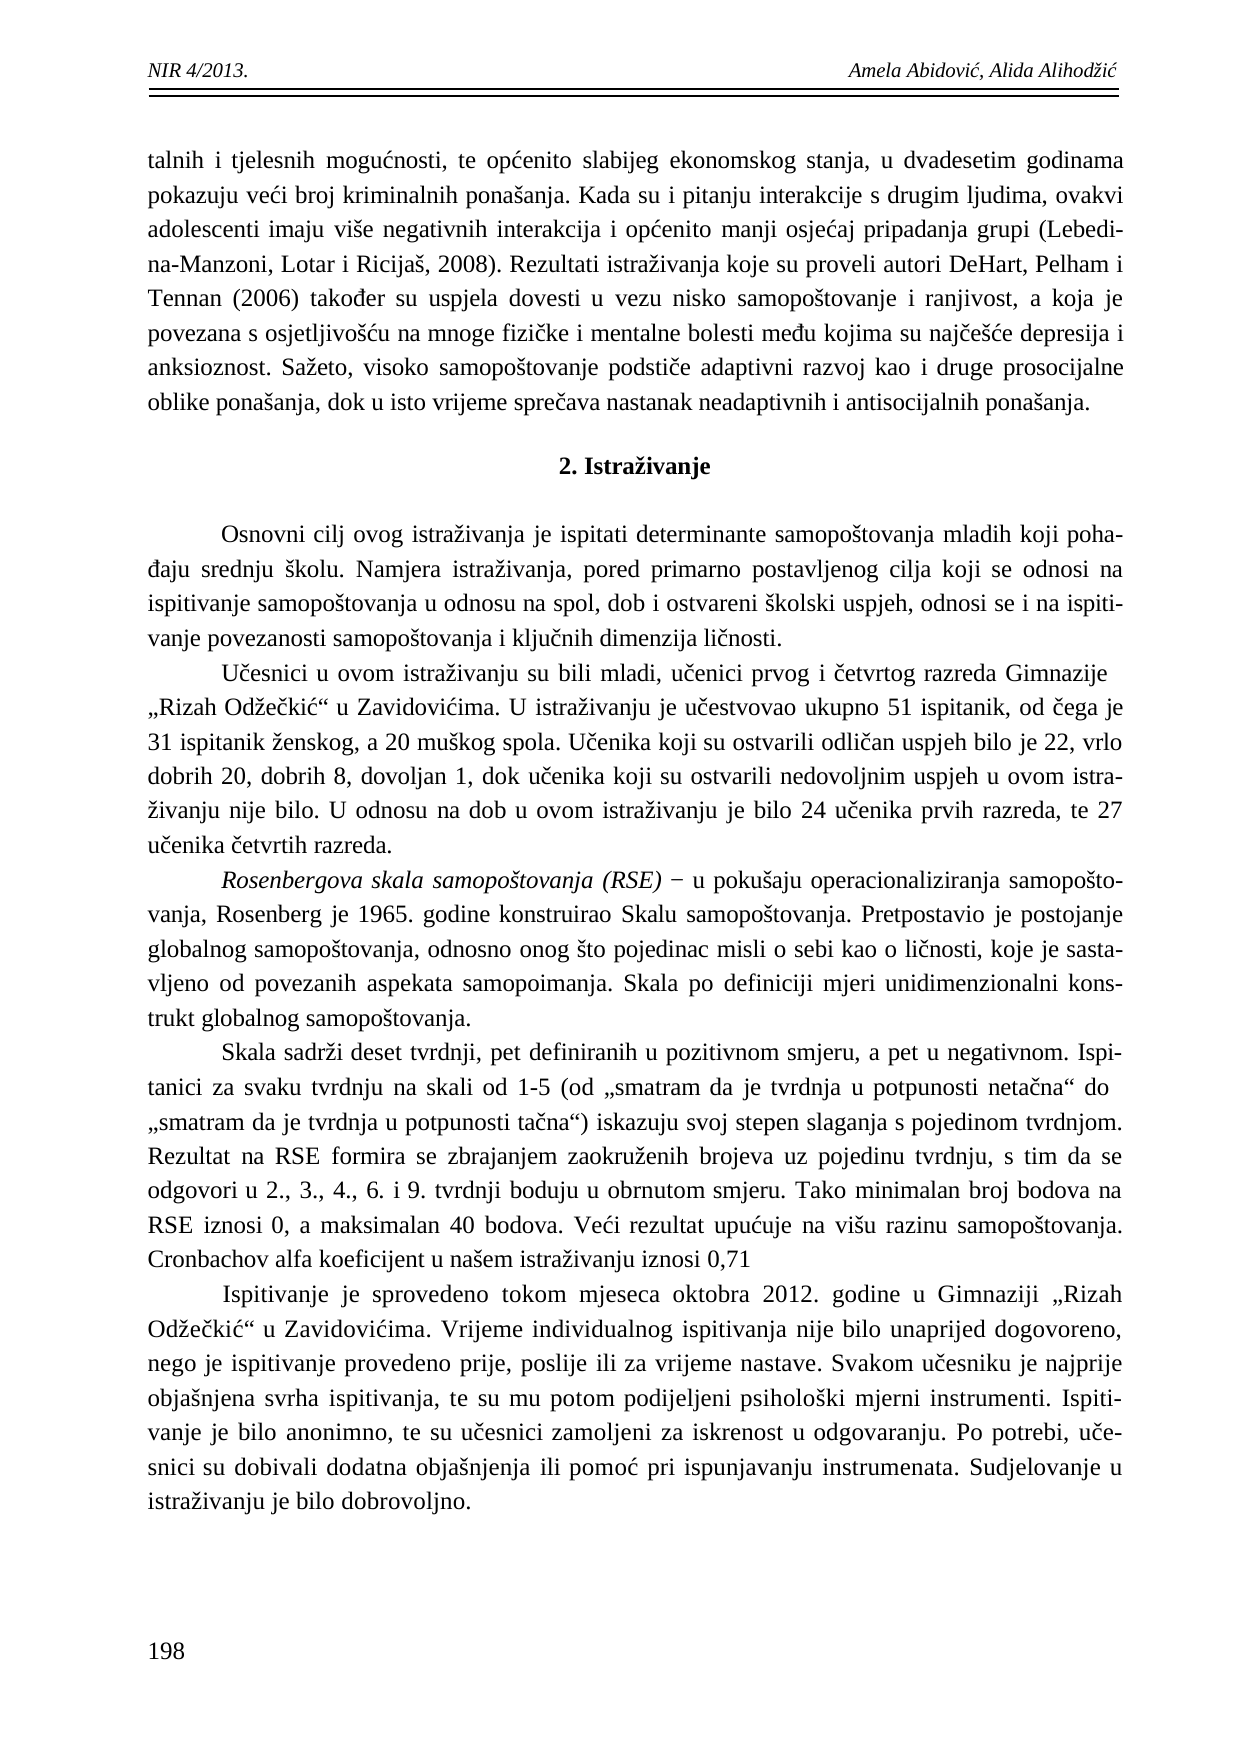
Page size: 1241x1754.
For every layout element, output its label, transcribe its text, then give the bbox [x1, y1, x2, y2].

text Učesnici u ovom istraživanju su bili mladi, učenici prvog i četvrtog razreda Gimnazije [221, 658, 1136, 686]
text „Rizah Odžečkić“ u Zavidovićima. U istraživanju je učestvovao ukupno 51 ispitanik, od čega je 31 ispitanik ženskog, a 20 muškog spola. Učenika koji su ostvarili odličan uspjeh bilo je 22, vrlo dobrih 20, dobrih 8, dovoljan 1, dok učenika koji su ostvarili nedovoljnim uspjeh u ovom istra- živanju nije bilo. U odnosu na dob u ovom istraživanju je bilo 24 učenika prvih razreda, te 27 učenika četvrtih razreda. [147, 692, 1124, 859]
text Ispitivanje je sprovedeno tokom mjeseca oktobra 2012. godine u Gimnaziji „Rizah Odžečkić“ u Zavidovićima. Vrijeme individualnog ispitivanja nije bilo unaprijed dogovoreno, nego je ispitivanje provedeno prije, poslije ili za vrijeme nastave. Svakom učesniku je najprije objašnjena svrha ispitivanja, te su mu potom podijeljeni psihološki mjerni instrumenti. Ispiti- vanje je bilo anonimno, te su učesnici zamoljeni za iskrenost u odgovaranju. Po potrebi, uče- snici su dobivali dodatna objašnjenja ili pomoć pri ispunjavanju instrumenata. Sudjelovanje u istraživanju je bilo dobrovoljno. [147, 1279, 1123, 1515]
subtitle Istraživanje [558, 451, 1136, 480]
text Skala sadrži deset tvrdnji, pet definiranih u pozitivnom smjeru, a pet u negativnom. Ispi- tanici za svaku tvrdnju na skali od 1-5 (od „smatram da je tvrdnja u potpunosti netačna“ do [147, 1037, 1123, 1101]
text Osnovni cilj ovog istraživanja je ispitati determinante samopoštovanja mladih koji poha- đaju srednju školu. Namjera istraživanja, pored primarno postavljenog cilja koji se odnosi na ispitivanje samopoštovanja u odnosu na spol, dob i ostvareni školski uspjeh, odnosi se i na ispiti- vanje povezanosti samopoštovanja i ključnih dimenzija ličnosti. [147, 519, 1123, 652]
text talnih i tjelesnih mogućnosti, te općenito slabijeg ekonomskog stanja, u dvadesetim godinama pokazuju veći broj kriminalnih ponašanja. Kada su i pitanju interakcije s drugim ljudima, ovakvi adolescenti imaju više negativnih interakcija i općenito manji osjećaj pripadanja grupi (Lebedi- na-Manzoni, Lotar i Ricijaš, 2008). Rezultati istraživanja koje su proveli autori DeHart, Pelham i Tennan (2006) također su uspjela dovesti u vezu nisko samopoštovanje i ranjivost, a koja je povezana s osjetljivošću na mnoge fizičke i mentalne bolesti među kojima su najčešće depresija i anksioznost. Sažeto, visoko samopoštovanje podstiče adaptivni razvoj kao i druge prosocijalne oblike ponašanja, dok u isto vrijeme sprečava nastanak neadaptivnih i antisocijalnih ponašanja. [147, 146, 1124, 416]
text Rosenbergova skala samopoštovanja (RSE) − u pokušaju operacionaliziranja samopošto- vanja, Rosenberg je 1965. godine konstruirao Skalu samopoštovanja. Pretpostavio je postojanje globalnog samopoštovanja, odnosno onog što pojedinac misli o sebi kao o ličnosti, koje je sasta- vljeno od povezanih aspekata samopoimanja. Skala po definiciji mjeri unidimenzionalni kons- trukt globalnog samopoštovanja. [147, 865, 1123, 1031]
text „smatram da je tvrdnja u potpunosti tačna“) iskazuju svoj stepen slaganja s pojedinom tvrdnjom. Rezultat na RSE formira se zbrajanjem zaokruženih brojeva uz pojedinu tvrdnju, s tim da se odgovori u 2., 3., 4., 6. i 9. tvrdnji boduju u obrnutom smjeru. Tako minimalan broj bodova na RSE iznosi 0, a maksimalan 40 bodova. Veći rezultat upućuje na višu razinu samopoštovanja. Cronbachov alfa koeficijent u našem istraživanju iznosi 0,71 [147, 1107, 1123, 1273]
